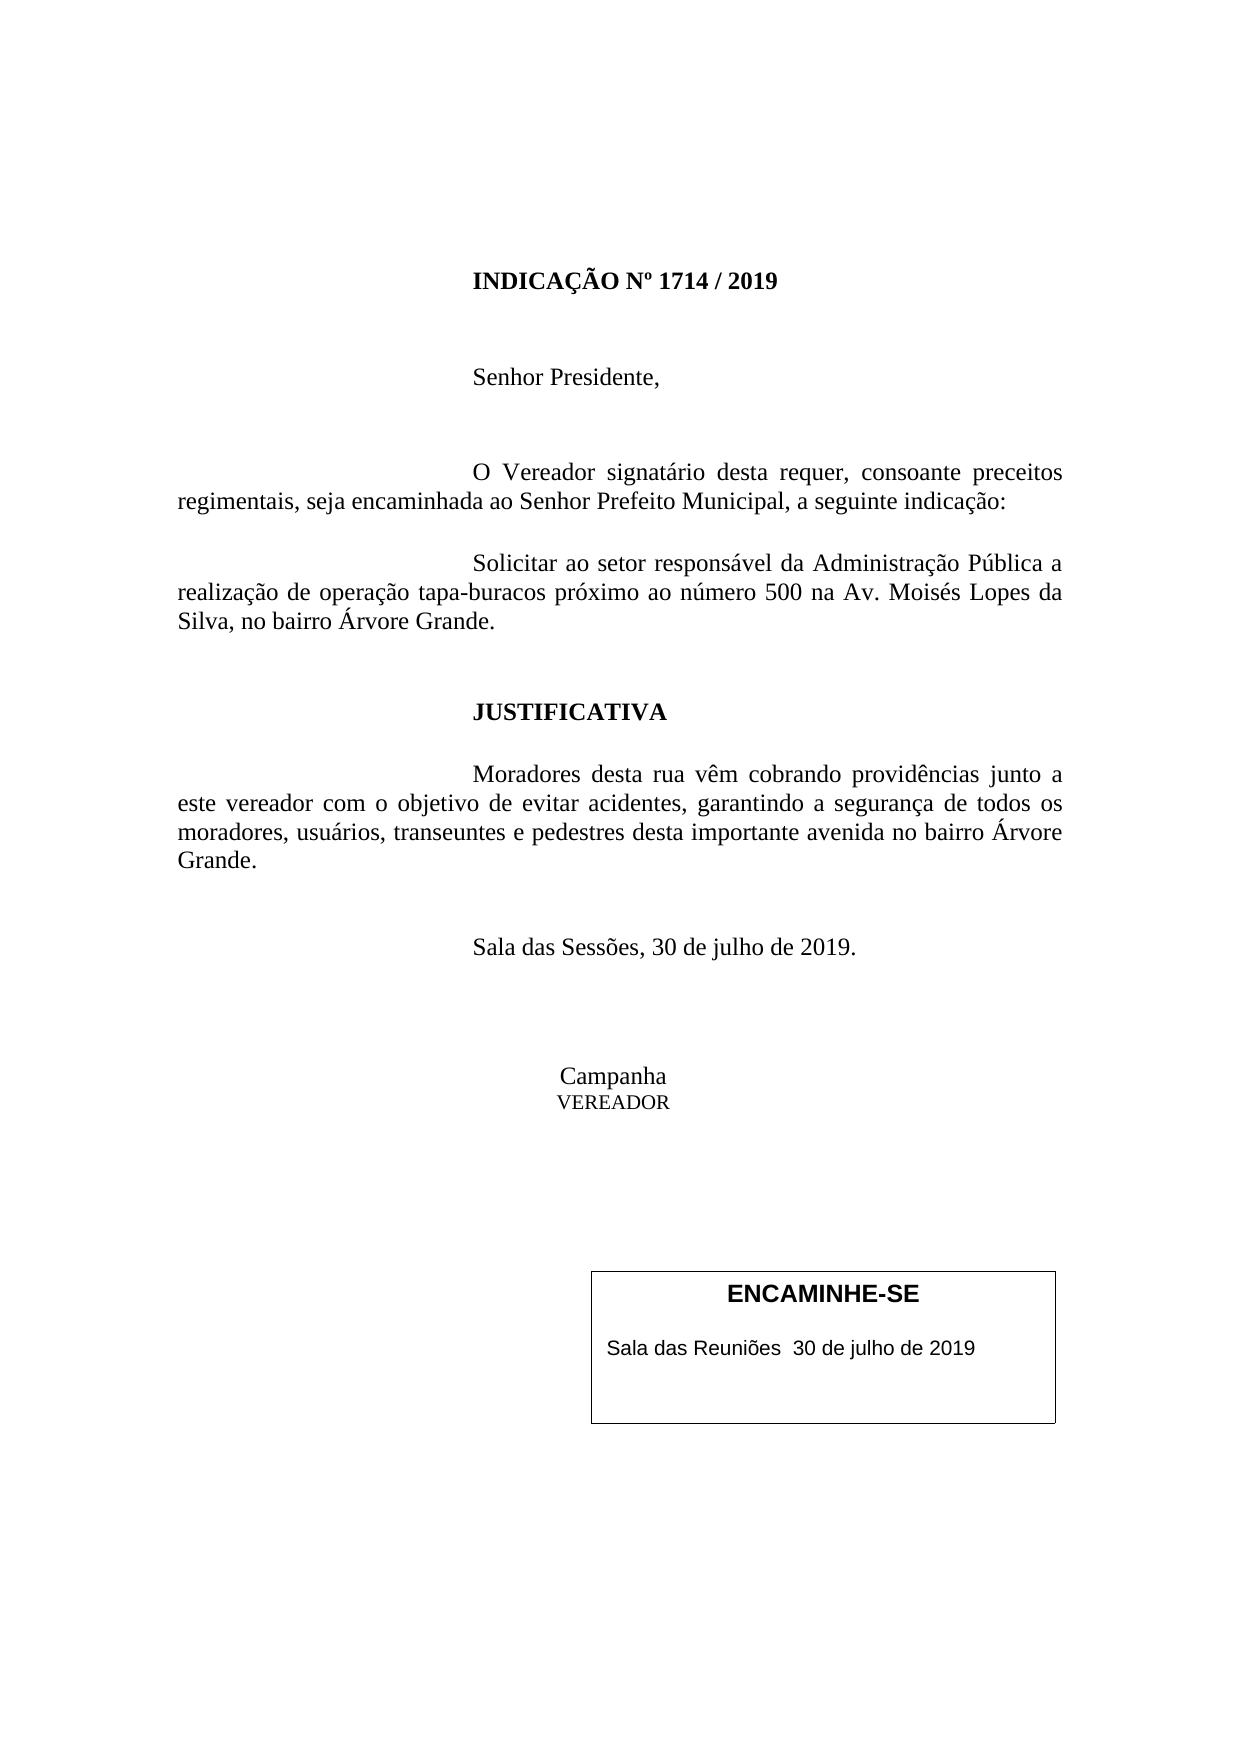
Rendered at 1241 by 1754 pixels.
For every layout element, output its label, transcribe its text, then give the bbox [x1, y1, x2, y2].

text Moradores desta rua vêm cobrando providências junto a este vereador com o objetivo de evitar acidentes, garantindo a segurança de todos os moradores, usuários, transeuntes e pedestres desta importante avenida no bairro Árvore Grande. [177, 759, 1063, 874]
text O Vereador signatário desta requer, consoante preceitos regimentais, seja encaminhada ao Senhor Prefeito Municipal, a seguinte indicação: [177, 457, 1063, 515]
table_cell VEREADOR [170, 1090, 1056, 1119]
text JUSTIFICATIVA [177, 697, 1004, 726]
text Solicitar ao setor responsável da Administração Pública a realização de operação tapa-buracos próximo ao número 500 na Av. Moisés Lopes da Silva, no bairro Árvore Grande. [177, 548, 1063, 635]
table_header Campanha [170, 1061, 1056, 1090]
text Senhor Presidente, [472, 362, 1063, 390]
text INDICAÇÃO Nº 1714 / 2019 [472, 266, 1063, 294]
text Sala das Sessões, 30 de julho de 2019. [472, 932, 1063, 961]
